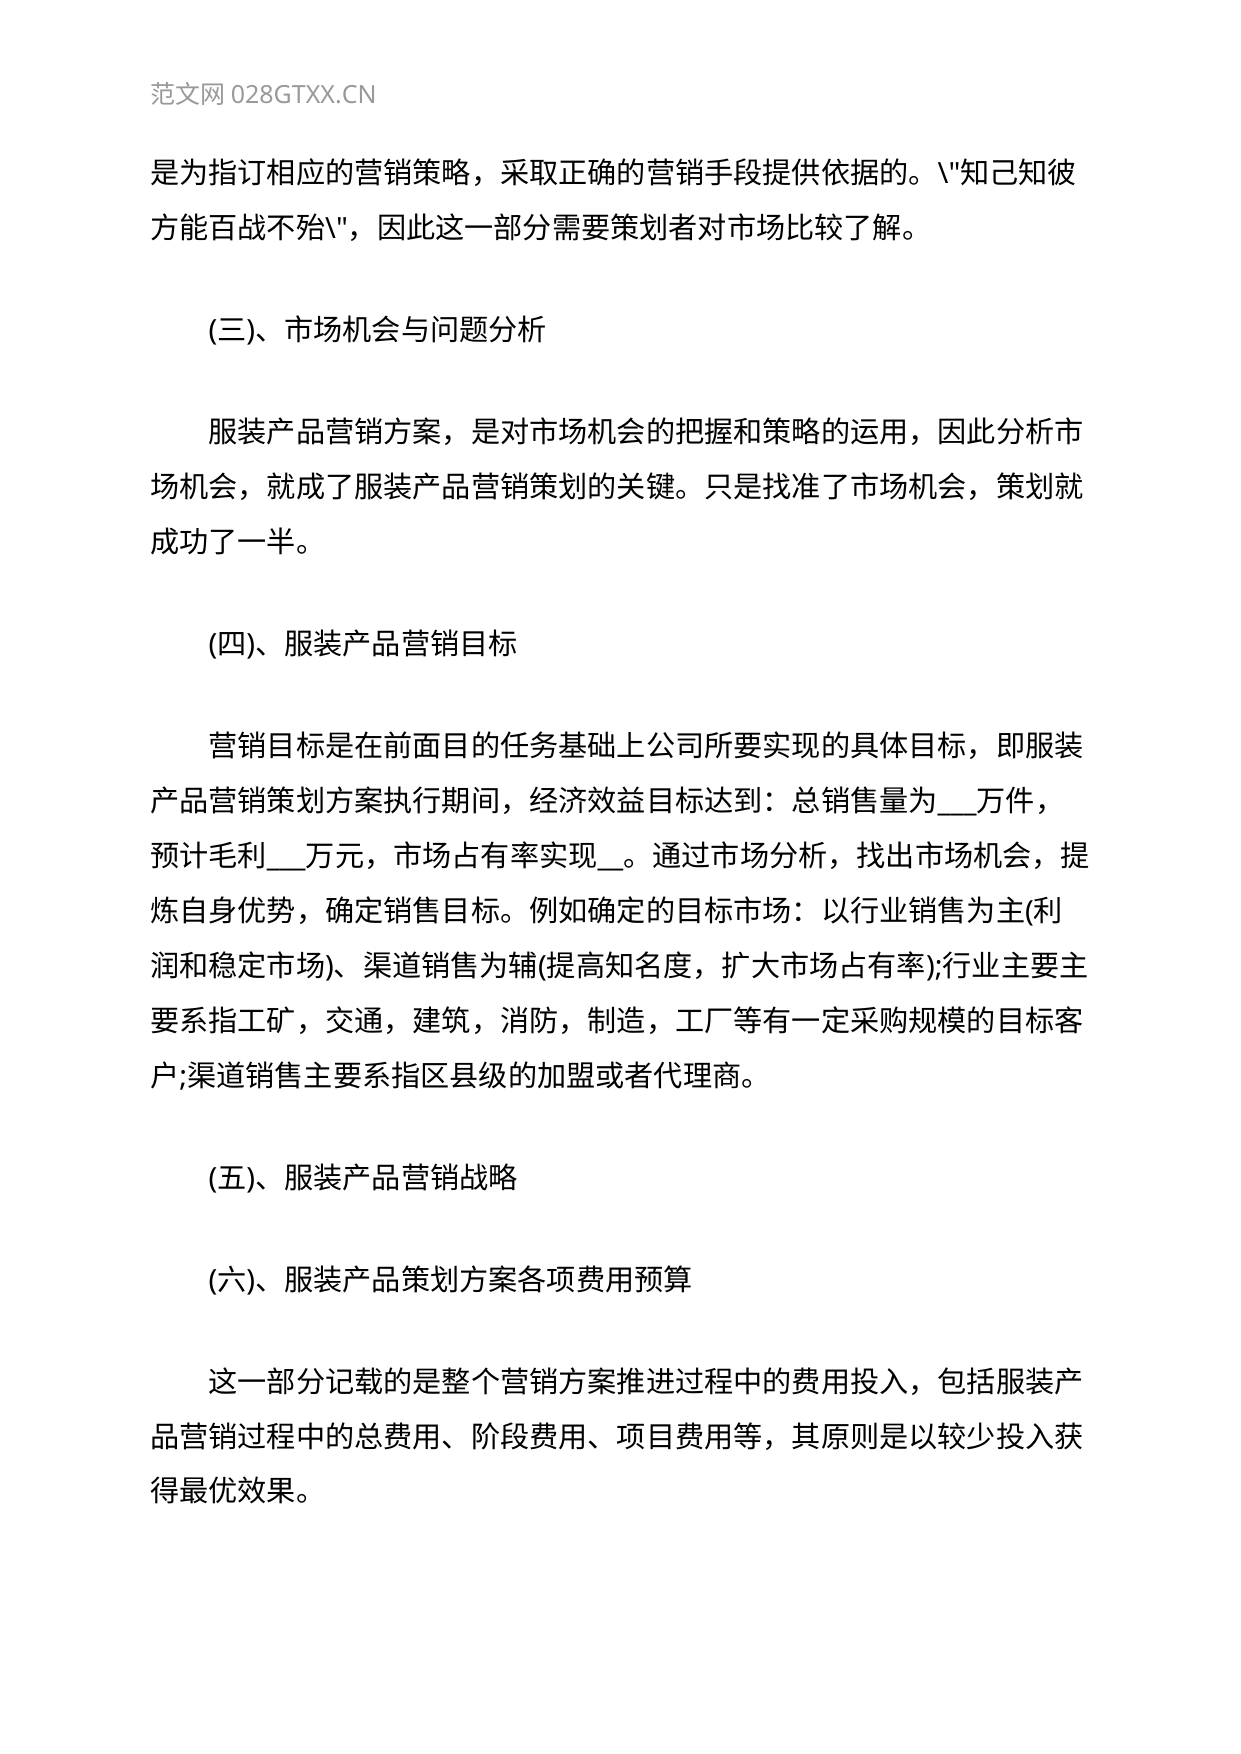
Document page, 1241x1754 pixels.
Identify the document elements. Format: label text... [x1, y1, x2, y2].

text 服装产品营销方案，是对市场机会的把握和策略的运用，因此分析市场机会，就成了服装产品营销策划的关键。只是找准了市场机会，策划就成功了一半。 [150, 409, 1090, 561]
text (五)、服装产品营销战略 [150, 1154, 1090, 1197]
text (三)、市场机会与问题分析 [150, 307, 1090, 349]
text 这一部分记载的是整个营销方案推进过程中的费用投入，包括服装产品营销过程中的总费用、阶段费用、项目费用等，其原则是以较少投入获得最优效果。 [150, 1358, 1090, 1510]
text 营销目标是在前面目的任务基础上公司所要实现的具体目标，即服装产品营销策划方案执行期间，经济效益目标达到：总销售量为___万件，预计毛利___万元，市场占有率实现__。通过市场分析，找出市场机会，提炼自身优势，确定销售目标。例如确定的目标市场：以行业销售为主(利润和稳定市场)、渠道销售为辅(提高知名度，扩大市场占有率);行业主要主要系指工矿，交通，建筑，消防，制造，工厂等有一定采购规模的目标客户;渠道销售主要系指区县级的加盟或者代理商。 [150, 722, 1090, 1095]
text (六)、服装产品策划方案各项费用预算 [150, 1256, 1090, 1299]
text (四)、服装产品营销目标 [150, 621, 1090, 663]
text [150, 150, 1090, 247]
